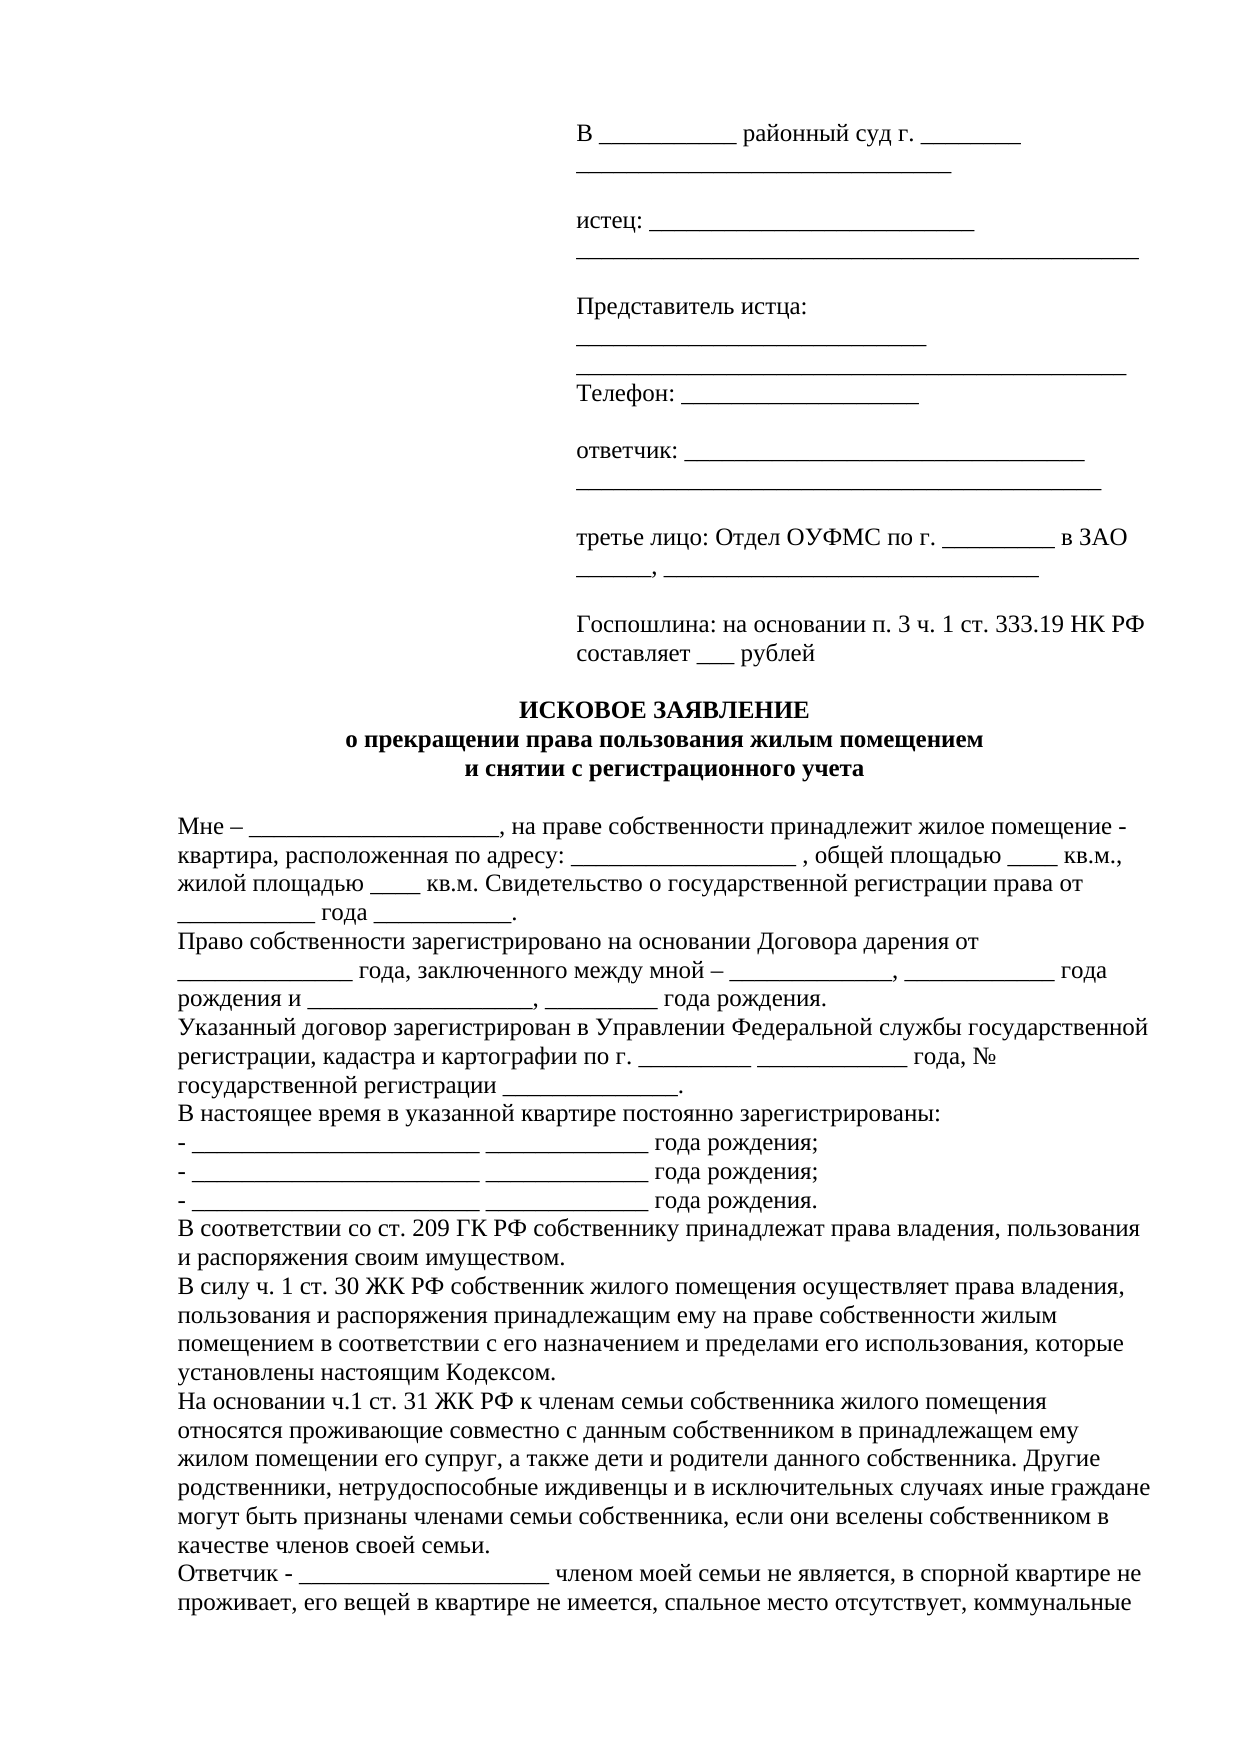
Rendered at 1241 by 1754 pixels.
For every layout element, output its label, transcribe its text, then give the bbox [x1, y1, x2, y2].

text истец: __________________________ _____________________________________________ [576, 205, 1152, 262]
text третье лицо: Отдел ОУФМС по г. _________ в ЗАО ______, ______________________________ [576, 522, 1152, 580]
text В ___________ районный суд г. ________ ______________________________ [576, 118, 1152, 176]
text Представитель истца: ____________________________ ____________________________________________ Телефон: ___________________ [576, 291, 1152, 406]
text ответчик: ________________________________ __________________________________________ [576, 436, 1152, 493]
text Госпошлина: на основании п. 3 ч. 1 ст. 333.19 НК РФ составляет ___ рублей [576, 609, 1152, 666]
text ИСКОВОЕ ЗАЯВЛЕНИЕ о прекращении права пользования жилым помещением и снятии с регистрационного учета [177, 696, 1152, 782]
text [177, 811, 1152, 1616]
